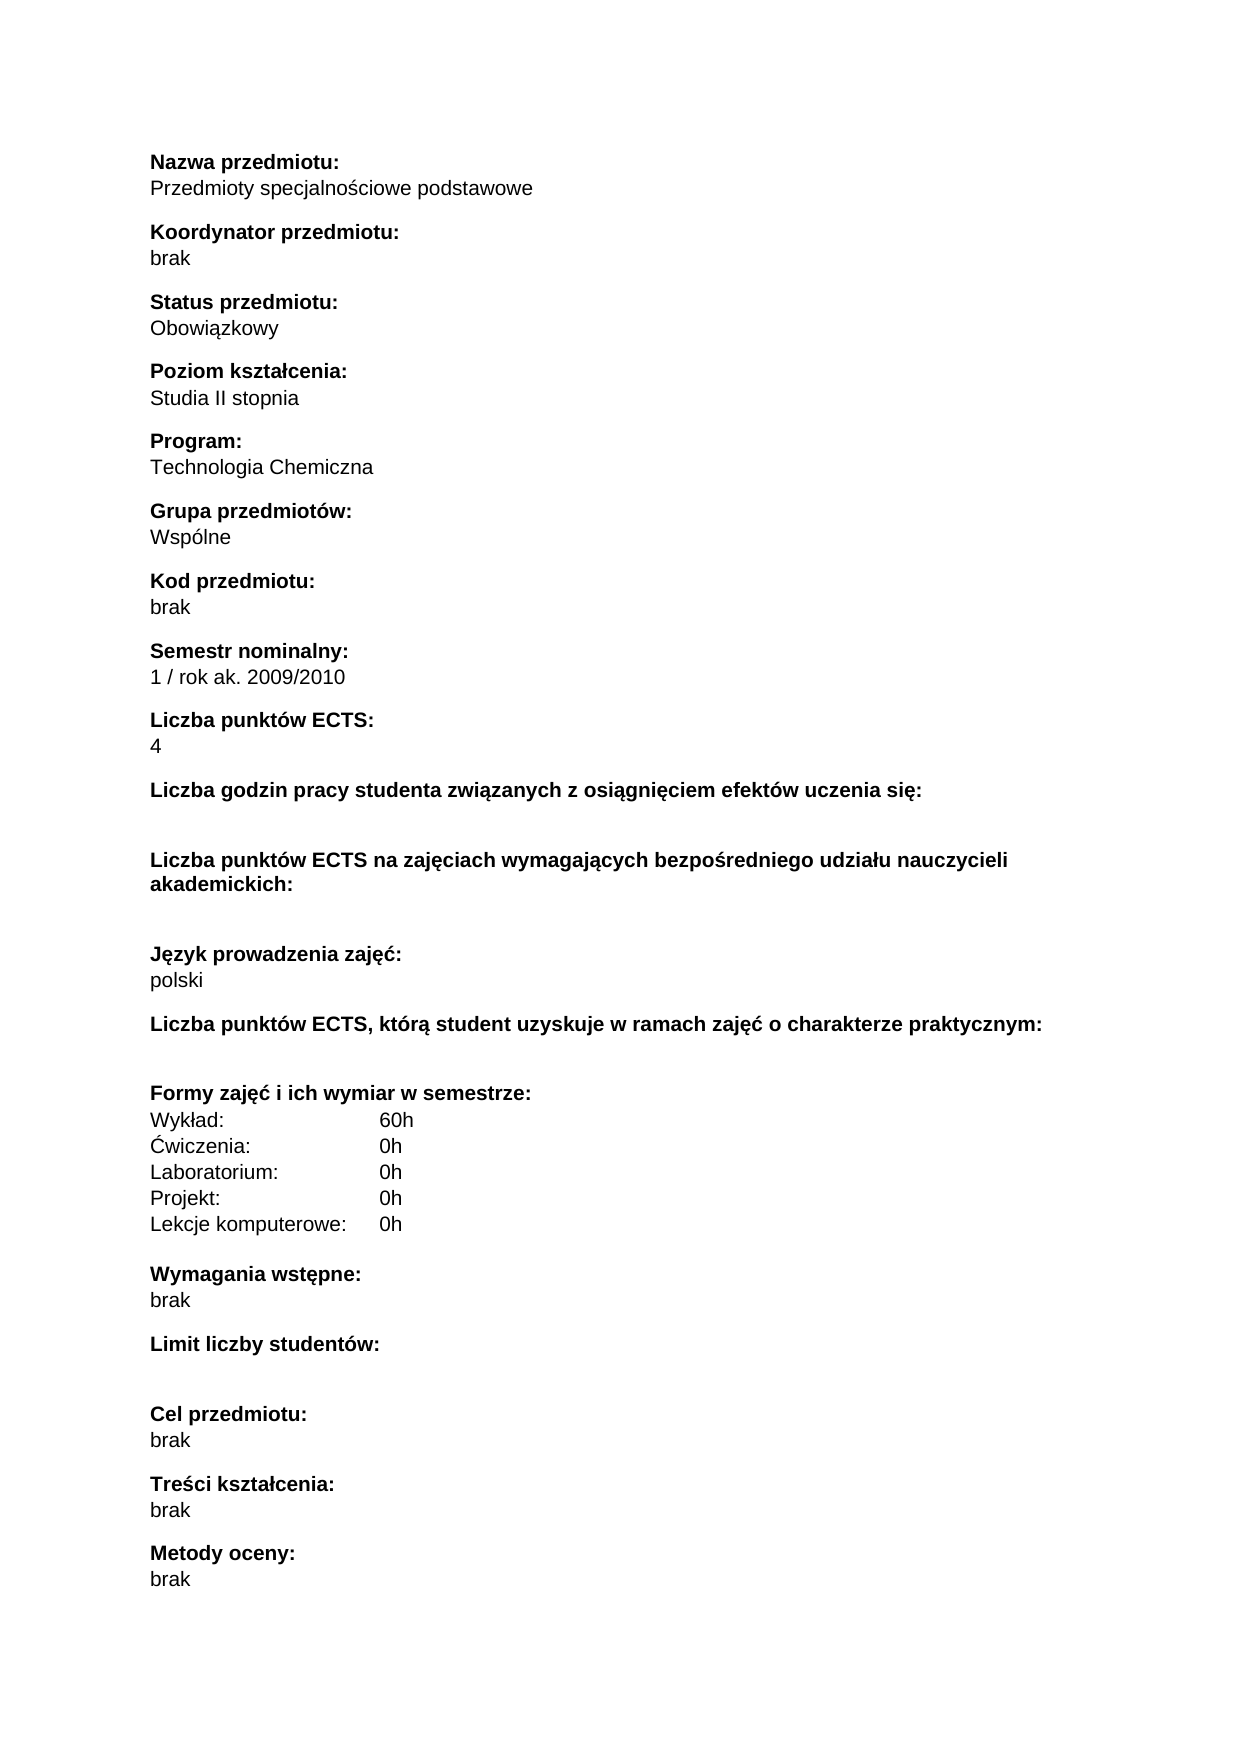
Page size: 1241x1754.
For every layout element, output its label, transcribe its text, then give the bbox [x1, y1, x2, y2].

text Liczba punktów ECTS, którą student uzyskuje w ramach zajęć o charakterze praktycznym: [150, 1011, 1090, 1035]
table_header 60h [369, 1108, 597, 1132]
text Obowiązkowy [150, 316, 1090, 339]
text Formy zajęć i ich wymiar w semestrze: [150, 1081, 1090, 1105]
text Nazwa przedmiotu: [150, 150, 1090, 174]
table_header Wykład: [140, 1108, 367, 1132]
text Liczba punktów ECTS: [150, 708, 1090, 732]
table_cell 0h [369, 1158, 597, 1184]
text brak [150, 1428, 1090, 1452]
text Koordynator przedmiotu: [150, 220, 1090, 244]
text brak [150, 1288, 1090, 1312]
text polski [150, 968, 1090, 992]
text brak [150, 1567, 1090, 1591]
text Technologia Chemiczna [150, 455, 1090, 479]
table_cell Lekcje komputerowe: [140, 1212, 367, 1236]
table_cell 0h [369, 1184, 597, 1210]
table_cell 0h [369, 1210, 597, 1236]
text brak [150, 1497, 1090, 1521]
text Semestr nominalny: [150, 638, 1090, 662]
text Metody oceny: [150, 1541, 1090, 1565]
text Poziom kształcenia: [150, 359, 1090, 383]
table_cell Laboratorium: [140, 1160, 367, 1184]
text Liczba punktów ECTS na zajęciach wymagających bezpośredniego udziału nauczycieli akademickich: [150, 848, 1090, 896]
table_cell 0h [369, 1132, 597, 1158]
text Program: [150, 429, 1090, 453]
text Cel przedmiotu: [150, 1402, 1090, 1426]
text brak [150, 246, 1090, 270]
text Wspólne [150, 525, 1090, 549]
text Kod przedmiotu: [150, 569, 1090, 593]
text Studia II stopnia [150, 385, 1090, 409]
text Status przedmiotu: [150, 289, 1090, 313]
text Liczba godzin pracy studenta związanych z osiągnięciem efektów uczenia się: [150, 778, 1090, 802]
text Język prowadzenia zajęć: [150, 942, 1090, 966]
text Przedmioty specjalnościowe podstawowe [150, 176, 1090, 200]
text 4 [150, 734, 1090, 758]
text 1 / rok ak. 2009/2010 [150, 664, 1090, 688]
text Grupa przedmiotów: [150, 499, 1090, 523]
text brak [150, 595, 1090, 619]
table_cell Projekt: [140, 1186, 367, 1210]
text Limit liczby studentów: [150, 1332, 1090, 1356]
text Treści kształcenia: [150, 1471, 1090, 1495]
table_cell Ćwiczenia: [140, 1134, 367, 1158]
text Wymagania wstępne: [150, 1262, 1090, 1286]
